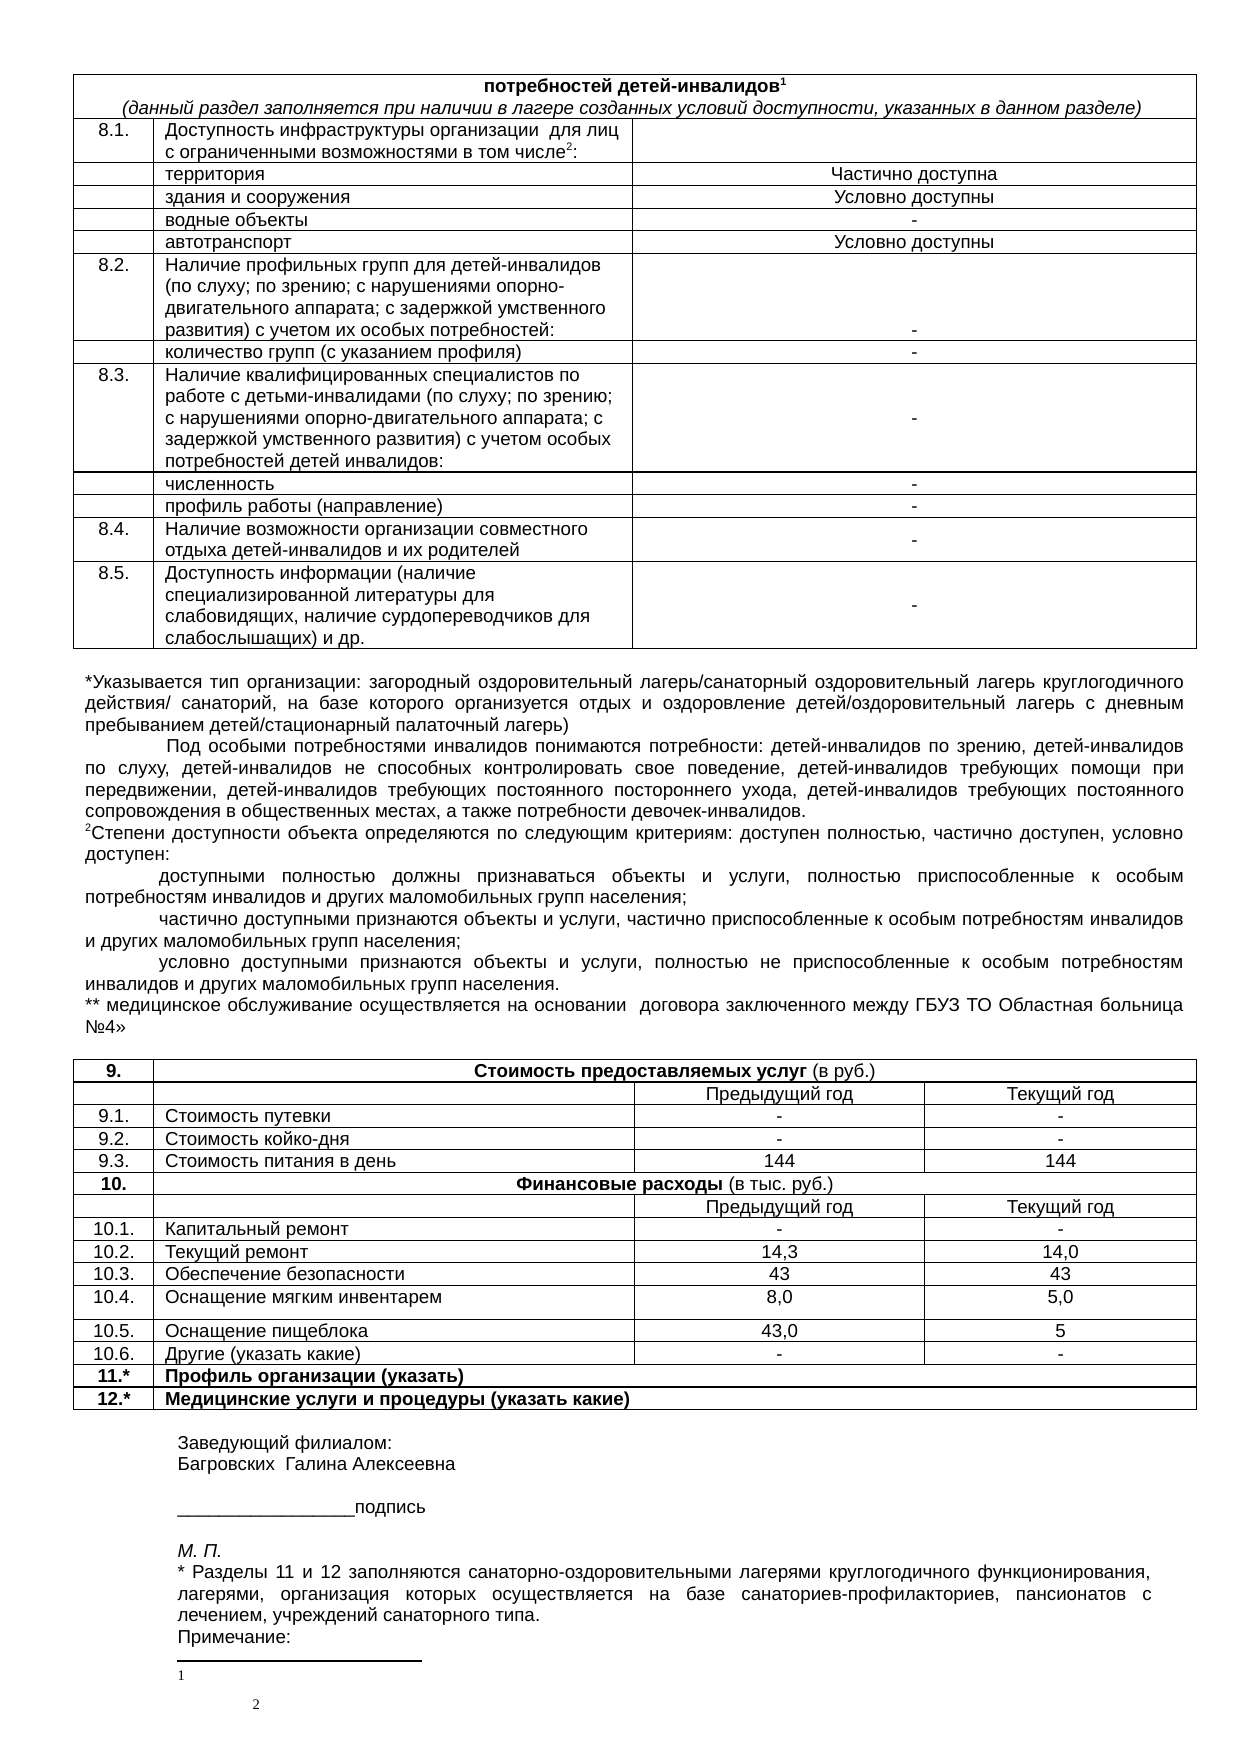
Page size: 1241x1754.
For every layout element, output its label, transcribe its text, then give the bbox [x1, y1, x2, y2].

table_cell 14,3 [635, 1241, 924, 1262]
table_cell [74, 495, 153, 517]
table_cell Условно доступны [633, 231, 1196, 253]
table_cell - [633, 209, 1196, 230]
table_cell Медицинские услуги и процедуры (указать какие) [154, 1388, 1196, 1409]
table_cell 12.* [74, 1388, 153, 1409]
table_cell 8.5. [74, 562, 153, 648]
table_cell Предыдущий год [635, 1195, 924, 1217]
text _________________подпись [177, 1496, 1152, 1518]
table_cell численность [154, 473, 632, 494]
table_cell здания и сооружения [154, 186, 632, 207]
table_cell Наличие возможности организации совместного отдыха детей-инвалидов и их родителей [154, 518, 632, 561]
table_cell - [633, 341, 1196, 362]
table_cell [74, 341, 153, 362]
table_cell 11.* [74, 1365, 153, 1386]
text Заведующий филиалом: [177, 1432, 1152, 1453]
table_cell Предыдущий год [635, 1083, 924, 1104]
table_cell Доступность информации (наличие специализированной литературы для слабовидящих, наличие сурдопереводчиков для слабослышащих) и др. [154, 562, 632, 648]
table_cell *Указывается тип организации: загородный оздоровительный лагерь/санаторный оздоровительный лагерь круглогодичного действия/ санаторий, на базе которого организуется отдых и оздоровление детей/оздоровительный лагерь с дневным пребыванием детей/стационарный палаточный лагерь) Под особыми потребностями инвалидов понимаются потребности: детей-инвалидов по зрению, детей-инвалидов по слуху, детей-инвалидов не способных контролировать свое поведение, детей-инвалидов требующих помощи при передвижении, детей-инвалидов требующих постоянного постороннего ухода, детей-инвалидов требующих постоянного сопровождения в общественных местах, а также потребности девочек-инвалидов. 2Степени доступности объекта определяются по следующим критериям: доступен полностью, частично доступен, условно доступен: доступными полностью должны признаваться объекты и услуги, полностью приспособленные к особым потребностям инвалидов и других маломобильных групп населения; частично доступными признаются объекты и услуги, частично приспособленные к особым потребностям инвалидов и других маломобильных групп населения; условно доступными признаются объекты и услуги, полностью не приспособленные к особым потребностям инвалидов и других маломобильных групп населения. ** медицинское обслуживание осуществляется на основании договора заключенного между ГБУЗ ТО Областная больница №4» [74, 649, 1196, 1059]
table_cell 43 [925, 1263, 1196, 1285]
table_cell [154, 1083, 634, 1104]
table_cell - [635, 1128, 924, 1149]
table_cell - [633, 495, 1196, 517]
table_cell 10.2. [74, 1241, 153, 1262]
table_cell Оснащение пищеблока [154, 1320, 634, 1341]
table_cell [154, 1195, 634, 1217]
text * Разделы 11 и 12 заполняются санаторно-оздоровительными лагерями круглогодичного функционирования, лагерями, организация которых осуществляется на базе санаториев-профилакториев, пансионатов с лечением, учреждений санаторного типа. [177, 1561, 1152, 1626]
table_cell 43,0 [635, 1320, 924, 1341]
table_cell автотранспорт [154, 231, 632, 253]
table_cell [74, 209, 153, 230]
table_cell Обеспечение безопасности [154, 1263, 634, 1285]
table_cell 5,0 [925, 1286, 1196, 1319]
table_cell - [925, 1342, 1196, 1364]
table_cell [633, 119, 1196, 162]
table_cell 10.5. [74, 1320, 153, 1341]
table_cell [74, 473, 153, 494]
table_cell 9. [74, 1060, 153, 1081]
table_cell Финансовые расходы (в тыс. руб.) [154, 1173, 1196, 1194]
table_cell - [925, 1128, 1196, 1149]
table_cell - [925, 1218, 1196, 1239]
table_cell Стоимость койко-дня [154, 1128, 634, 1149]
table_cell 10.6. [74, 1342, 153, 1364]
table_cell Наличие профильных групп для детей-инвалидов (по слуху; по зрению; с нарушениями опорно-двигательного аппарата; с задержкой умственного развития) с учетом их особых потребностей: [154, 254, 632, 340]
table_cell 8.4. [74, 518, 153, 561]
table_cell Текущий ремонт [154, 1241, 634, 1262]
table_cell Оснащение мягким инвентарем [154, 1286, 634, 1319]
table_cell - [635, 1218, 924, 1239]
table_cell водные объекты [154, 209, 632, 230]
table_cell территория [154, 163, 632, 185]
table_cell 43 [635, 1263, 924, 1285]
text Багровских Галина Алексеевна [177, 1453, 1152, 1475]
table_cell 8,0 [635, 1286, 924, 1319]
table_cell профиль работы (направление) [154, 495, 632, 517]
text Примечание: [177, 1626, 1152, 1647]
table_cell [74, 1195, 153, 1217]
table_cell Стоимость путевки [154, 1105, 634, 1127]
table_cell - [633, 518, 1196, 561]
table_cell [74, 186, 153, 207]
table_cell 144 [925, 1150, 1196, 1172]
table_cell [74, 231, 153, 253]
table_cell [74, 1083, 153, 1104]
table_cell Стоимость питания в день [154, 1150, 634, 1172]
table_cell - [633, 473, 1196, 494]
table_cell 8.3. [74, 364, 153, 471]
table_cell 144 [635, 1150, 924, 1172]
table_cell Капитальный ремонт [154, 1218, 634, 1239]
table_cell - [633, 254, 1196, 340]
table_cell 5 [925, 1320, 1196, 1341]
table_cell Профиль организации (указать) [154, 1365, 1196, 1386]
table_cell Доступность инфраструктуры организации для лиц с ограниченными возможностями в том числе: [154, 119, 632, 162]
table_cell 9.2. [74, 1128, 153, 1149]
table_cell 10. [74, 1173, 153, 1194]
table_cell 10.1. [74, 1218, 153, 1239]
table_cell Стоимость предоставляемых услуг (в руб.) [154, 1060, 1196, 1081]
table_cell Частично доступна [633, 163, 1196, 185]
table_cell Наличие квалифицированных специалистов по работе с детьми-инвалидами (по слуху; по зрению; с нарушениями опорно-двигательного аппарата; с задержкой умственного развития) с учетом особых потребностей детей инвалидов: [154, 364, 632, 471]
table_cell 9.1. [74, 1105, 153, 1127]
table_cell 10.3. [74, 1263, 153, 1285]
table_cell 10.4. [74, 1286, 153, 1319]
table_cell Другие (указать какие) [154, 1342, 634, 1364]
table_cell Условно доступны [633, 186, 1196, 207]
table_cell 14,0 [925, 1241, 1196, 1262]
table_cell [74, 163, 153, 185]
table_cell 9.3. [74, 1150, 153, 1172]
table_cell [74, 75, 1196, 118]
text М. П. [177, 1539, 1152, 1561]
table_cell 8.2. [74, 254, 153, 340]
table_cell - [635, 1342, 924, 1364]
table_cell - [633, 562, 1196, 648]
table_cell - [925, 1105, 1196, 1127]
table_cell - [635, 1105, 924, 1127]
table_cell - [633, 364, 1196, 471]
table_cell количество групп (с указанием профиля) [154, 341, 632, 362]
table_cell Текущий год [925, 1083, 1196, 1104]
table_cell Текущий год [925, 1195, 1196, 1217]
table_cell 8.1. [74, 119, 153, 162]
